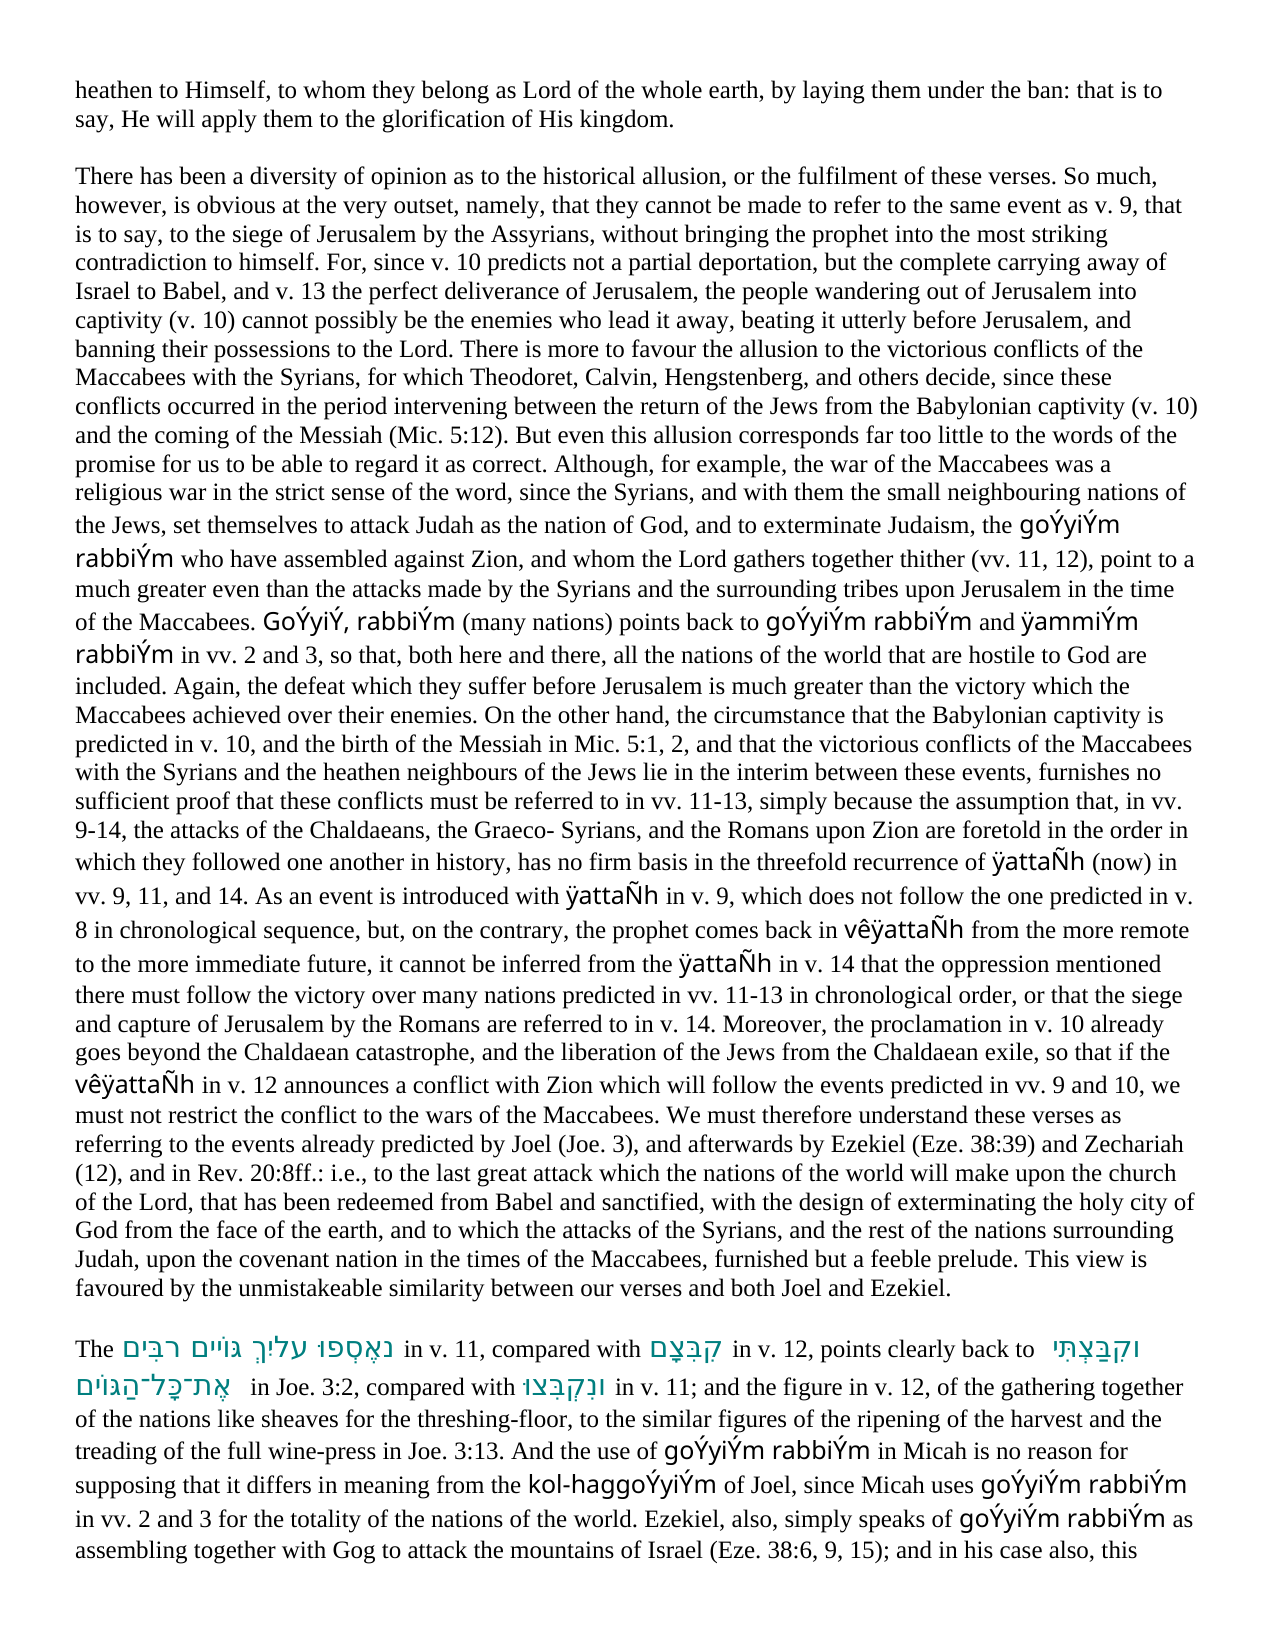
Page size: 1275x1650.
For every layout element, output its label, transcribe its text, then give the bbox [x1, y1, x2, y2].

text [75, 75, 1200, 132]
text There has been a diversity of opinion as to the historical allusion, or the fulfilment of these verses. So much, however, is obvious at the very outset, namely, that they cannot be made to refer to the same event as v. 9, that is to say, to the siege of Jerusalem by the Assyrians, without bringing the prophet into the most striking contradiction to himself. For, since v. 10 predicts not a partial deportation, but the complete carrying away of Israel to Babel, and v. 13 the perfect deliverance of Jerusalem, the people wandering out of Jerusalem into captivity (v. 10) cannot possibly be the enemies who lead it away, beating it utterly before Jerusalem, and banning their possessions to the Lord. There is more to favour the allusion to the victorious conflicts of the Maccabees with the Syrians, for which Theodoret, Calvin, Hengstenberg, and others decide, since these conflicts occurred in the period intervening between the return of the Jews from the Babylonian captivity (v. 10) and the coming of the Messiah (Mic. 5:12). But even this allusion corresponds far too little to the words of the promise for us to be able to regard it as correct. Although, for example, the war of the Maccabees was a religious war in the strict sense of the word, since the Syrians, and with them the small neighbouring nations of the Jews, set themselves to attack Judah as the nation of God, and to exterminate Judaism, the goÝyiÝm rabbiÝm who have assembled against Zion, and whom the Lord gathers together thither (vv. 11, 12), point to a much greater even than the attacks made by the Syrians and the surrounding tribes upon Jerusalem in the time of the Maccabees. GoÝyiÝ, rabbiÝm (many nations) points back to goÝyiÝm rabbiÝm and ÿammiÝm rabbiÝm in vv. 2 and 3, so that, both here and there, all the nations of the world that are hostile to God are included. Again, the defeat which they suffer before Jerusalem is much greater than the victory which the Maccabees achieved over their enemies. On the other hand, the circumstance that the Babylonian captivity is predicted in v. 10, and the birth of the Messiah in Mic. 5:1, 2, and that the victorious conflicts of the Maccabees with the Syrians and the heathen neighbours of the Jews lie in the interim between these events, furnishes no sufficient proof that these conflicts must be referred to in vv. 11-13, simply because the assumption that, in vv. 9-14, the attacks of the Chaldaeans, the Graeco- Syrians, and the Romans upon Zion are foretold in the order in which they followed one another in history, has no firm basis in the threefold recurrence of ÿattaÑh (now) in vv. 9, 11, and 14. As an event is introduced with ÿattaÑh in v. 9, which does not follow the one predicted in v. 8 in chronological sequence, but, on the contrary, the prophet comes back in vêÿattaÑh from the more remote to the more immediate future, it cannot be inferred from the ÿattaÑh in v. 14 that the oppression mentioned there must follow the victory over many nations predicted in vv. 11-13 in chronological order, or that the siege and capture of Jerusalem by the Romans are referred to in v. 14. Moreover, the proclamation in v. 10 already goes beyond the Chaldaean catastrophe, and the liberation of the Jews from the Chaldaean exile, so that if the vêÿattaÑh in v. 12 announces a conflict with Zion which will follow the events predicted in vv. 9 and 10, we must not restrict the conflict to the wars of the Maccabees. We must therefore understand these verses as referring to the events already predicted by Joel (Joe. 3), and afterwards by Ezekiel (Eze. 38:39) and Zechariah (12), and in Rev. 20:8ff.: i.e., to the last great attack which the nations of the world will make upon the church of the Lord, that has been redeemed from Babel and sanctified, with the design of exterminating the holy city of God from the face of the earth, and to which the attacks of the Syrians, and the rest of the nations surrounding Judah, upon the covenant nation in the times of the Maccabees, furnished but a feeble prelude. This view is favoured by the unmistakeable similarity between our verses and both Joel and Ezekiel. [75, 161, 1200, 1302]
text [75, 1330, 1200, 1564]
